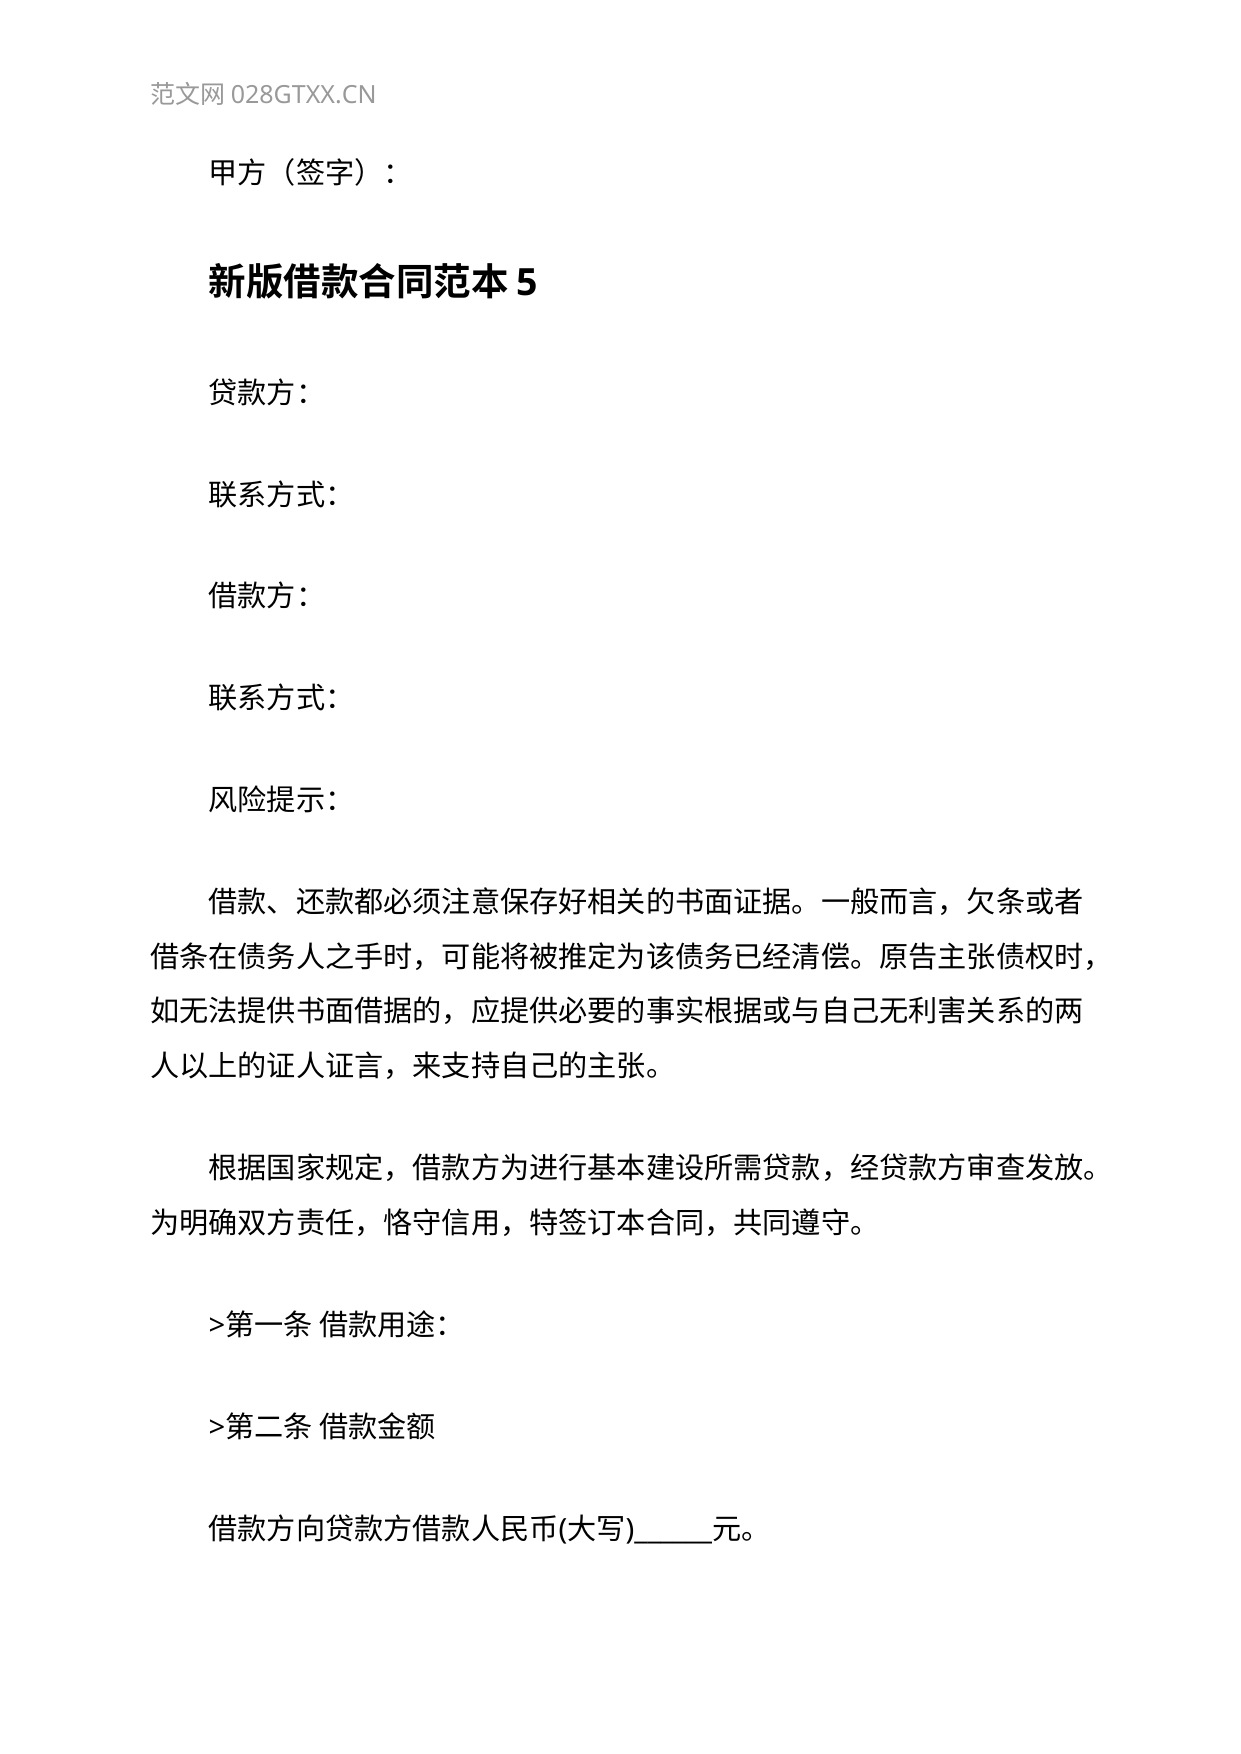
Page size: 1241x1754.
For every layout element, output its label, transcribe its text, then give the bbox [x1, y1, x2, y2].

text 风险提示： [150, 776, 1090, 819]
text 新版借款合同范本5 [150, 252, 1090, 306]
text >第一条 借款用途： [150, 1301, 1090, 1344]
text 联系方式： [150, 675, 1090, 717]
text 根据国家规定，借款方为进行基本建设所需贷款，经贷款方审查发放。为明确双方责任，恪守信用，特签订本合同，共同遵守。 [150, 1145, 1090, 1242]
text 甲方（签字）： [150, 150, 1090, 192]
text 借款方： [150, 573, 1090, 615]
text >第二条 借款金额 [150, 1403, 1090, 1446]
text 联系方式： [150, 471, 1090, 513]
text 借款、还款都必须注意保存好相关的书面证据。一般而言，欠条或者借条在债务人之手时，可能将被推定为该债务已经清偿。原告主张债权时，如无法提供书面借据的，应提供必要的事实根据或与自己无利害关系的两人以上的证人证言，来支持自己的主张。 [150, 878, 1090, 1085]
text 借款方向贷款方借款人民币(大写)______元。 [150, 1505, 1090, 1548]
text 贷款方： [150, 369, 1090, 412]
